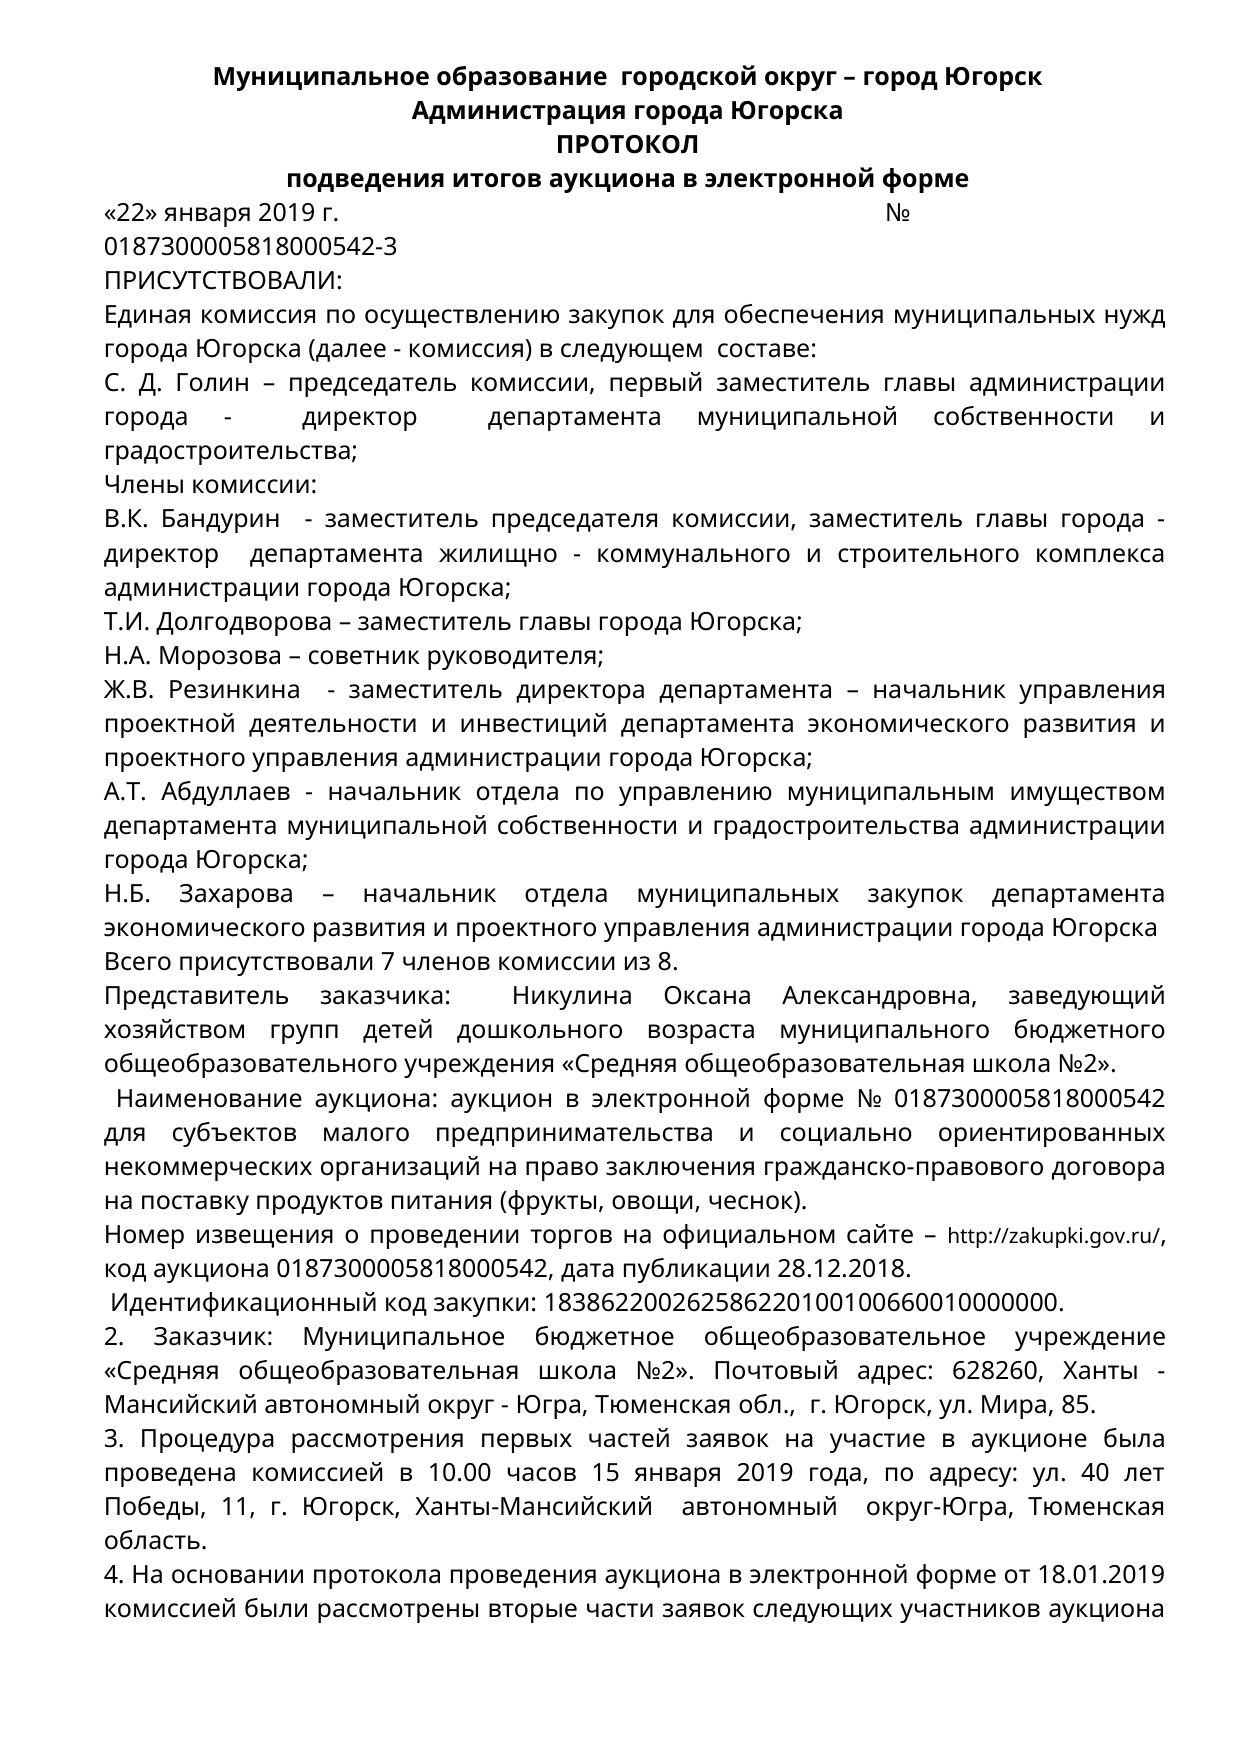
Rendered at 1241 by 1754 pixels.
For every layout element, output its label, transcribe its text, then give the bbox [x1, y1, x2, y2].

text Представитель заказчика: Никулина Оксана Александровна, заведующий хозяйством групп детей дошкольного возраста муниципального бюджетного общеобразовательного учреждения «Средняя общеобразовательная школа №2». [103, 978, 1167, 1080]
text подведения итогов аукциона в электронной форме [74, 161, 1181, 194]
text 3. Процедура рассмотрения первых частей заявок на участие в аукционе была проведена комиссией в 10.00 часов 15 января 2019 года, по адресу: ул. 40 лет Победы, 11, г. Югорск, Ханты-Мансийский автономный округ-Югра, Тюменская область. [103, 1421, 1167, 1557]
text Муниципальное образование городской округ – город Югорск [74, 58, 1181, 92]
text Ж.В. Резинкина - заместитель директора департамента – начальник управления проектной деятельности и инвестиций департамента экономического развития и проектного управления администрации города Югорска; [103, 671, 1167, 774]
text Единая комиссия по осуществлению закупок для обеспечения муниципальных нужд города Югорска (далее - комиссия) в следующем составе: [103, 297, 1167, 365]
text Н.А. Морозова – советник руководителя; [103, 637, 1167, 671]
text Члены комиссии: [103, 467, 1167, 501]
text В.К. Бандурин - заместитель председателя комиссии, заместитель главы города - директор департамента жилищно - коммунального и строительного комплекса администрации города Югорска; [103, 501, 1167, 603]
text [103, 1557, 1167, 1625]
text «22» января 2019 г. № 0187300005818000542-3 [103, 194, 1152, 263]
text ПРОТОКОЛ [74, 126, 1181, 161]
text Идентификационный код закупки: 183862200262586220100100660010000000. [103, 1284, 1167, 1319]
text Н.Б. Захарова – начальник отдела муниципальных закупок департамента экономического развития и проектного управления администрации города Югорска [103, 876, 1167, 944]
text ПРИСУТСТВОВАЛИ: [103, 263, 1167, 297]
text А.Т. Абдуллаев - начальник отдела по управлению муниципальным имуществом департамента муниципальной собственности и градостроительства администрации города Югорска; [103, 774, 1167, 876]
text С. Д. Голин – председатель комиссии, первый заместитель главы администрации города - директор департамента муниципальной собственности и градостроительства; [103, 365, 1167, 467]
text Номер извещения о проведении торгов на официальном сайте – http://zakupki.gov.ru/, код аукциона 0187300005818000542, дата публикации 28.12.2018. [103, 1216, 1167, 1284]
text 2. Заказчик: Муниципальное бюджетное общеобразовательное учреждение «Средняя общеобразовательная школа №2». Почтовый адрес: 628260, Ханты - Мансийский автономный округ - Югра, Тюменская обл., г. Югорск, ул. Мира, 85. [103, 1319, 1167, 1421]
text Всего присутствовали 7 членов комиссии из 8. [103, 944, 1167, 978]
text Администрация города Югорска [74, 92, 1181, 126]
text Т.И. Долгодворова – заместитель главы города Югорска; [103, 603, 1167, 637]
text Наименование аукциона: аукцион в электронной форме № 0187300005818000542 для субъектов малого предпринимательства и социально ориентированных некоммерческих организаций на право заключения гражданско-правового договора на поставку продуктов питания (фрукты, овощи, чеснок). [103, 1080, 1167, 1216]
